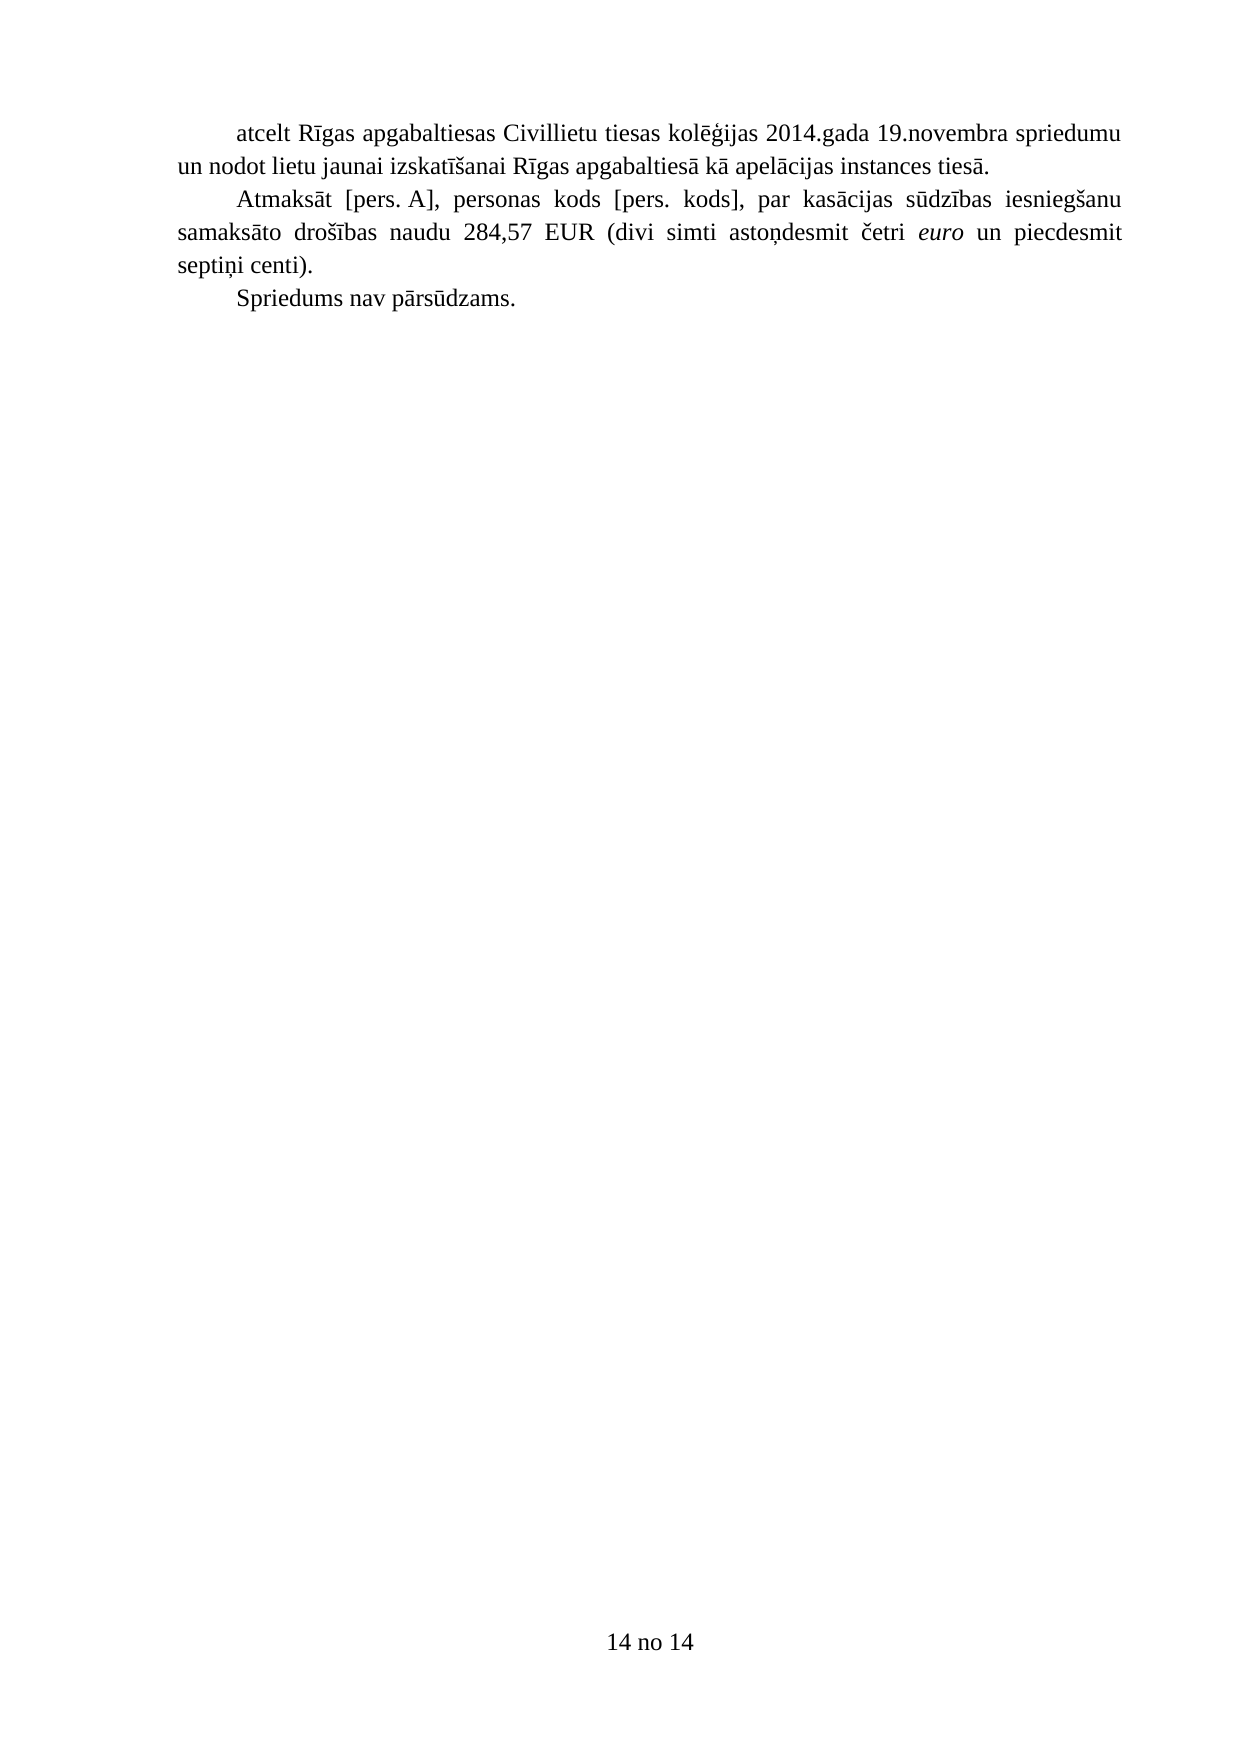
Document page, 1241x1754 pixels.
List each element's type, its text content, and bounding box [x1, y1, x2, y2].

text Atmaksāt [pers. A], personas kods [pers. kods], par kasācijas sūdzības iesniegšanu samaksāto drošības naudu 284,57 EUR (divi simti astoņdesmit četri euro un piecdesmit septiņi centi). [177, 184, 1122, 279]
text atcelt Rīgas apgabaltiesas Civillietu tiesas kolēģijas 2014.gada 19.novembra spriedumu un nodot lietu jaunai izskatīšanai Rīgas apgabaltiesā kā apelācijas instances tiesā. [177, 118, 1122, 180]
text Spriedums nav pārsūdzams. [177, 283, 1122, 312]
